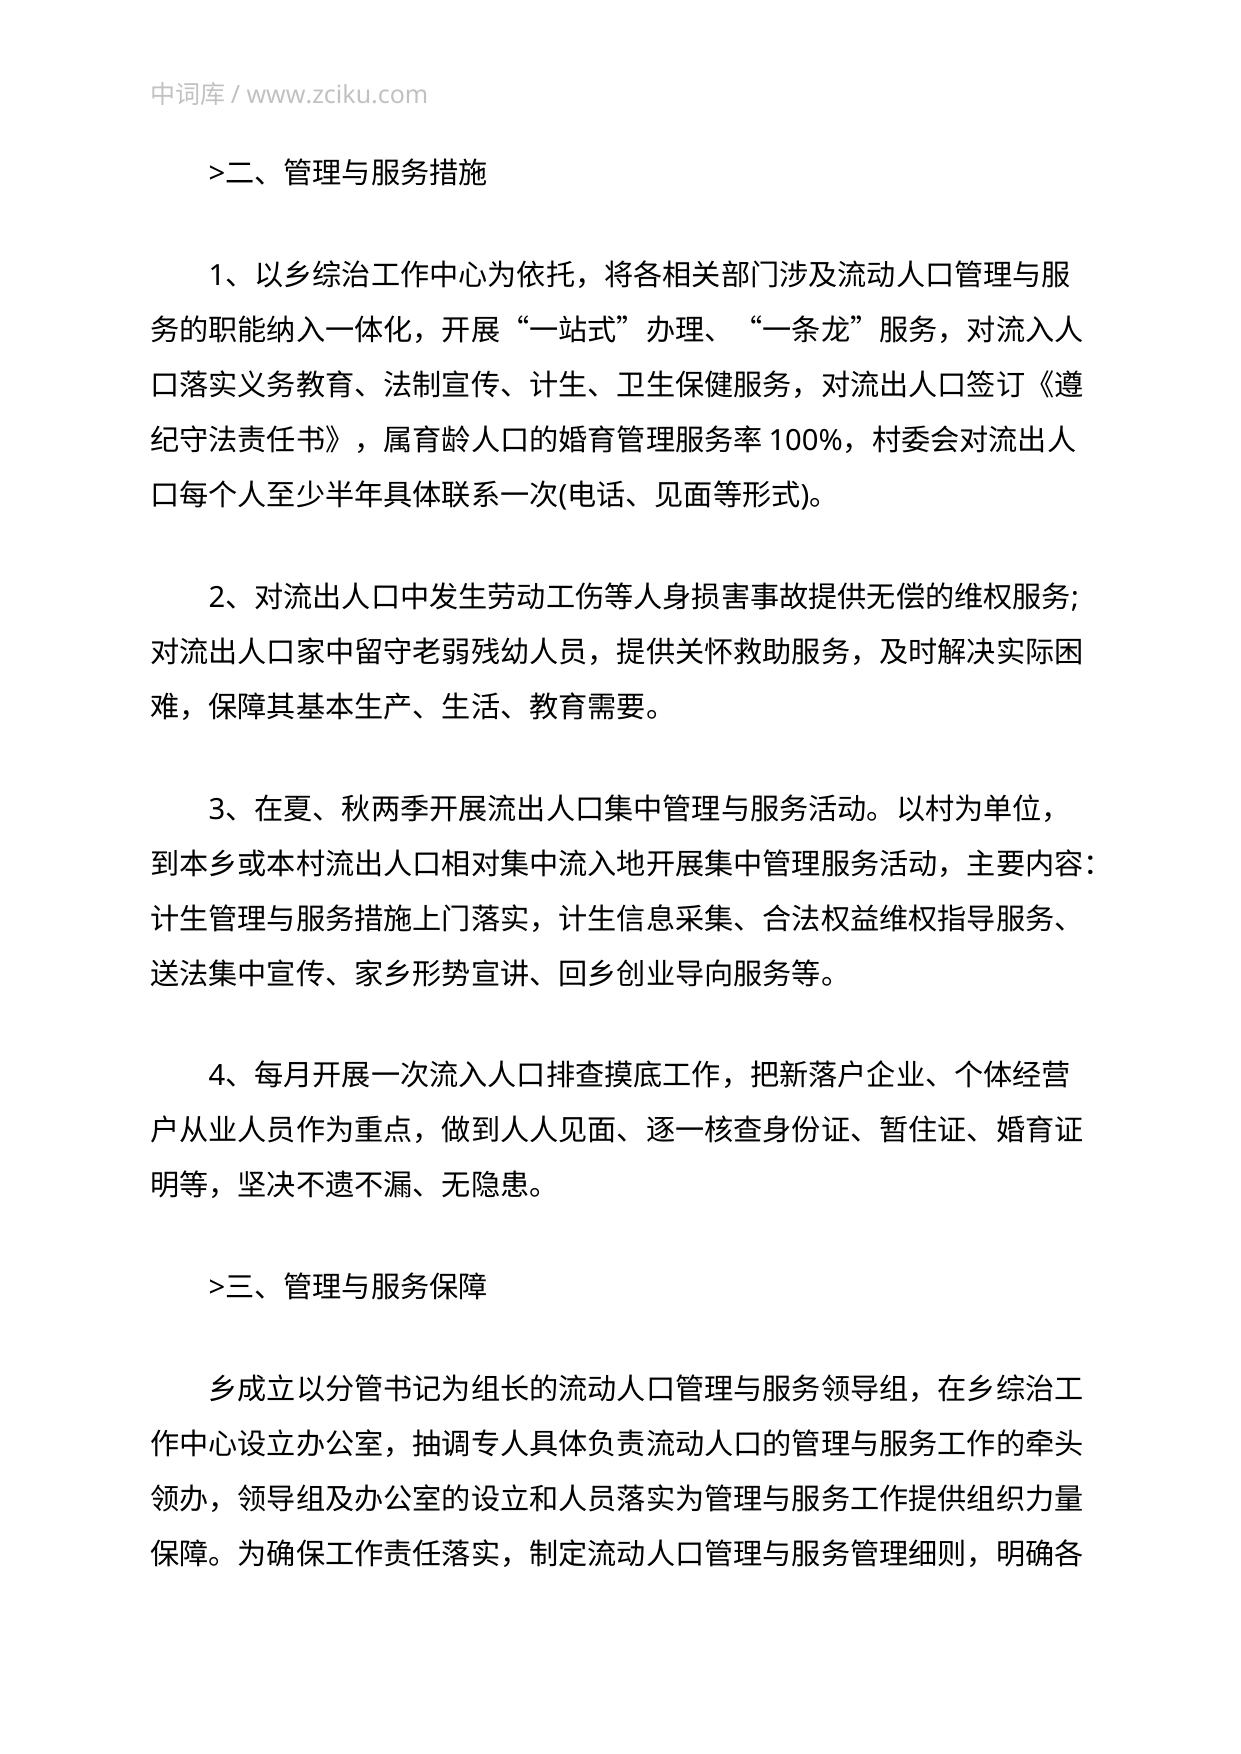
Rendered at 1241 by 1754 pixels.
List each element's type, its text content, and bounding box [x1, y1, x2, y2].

text 3、在夏、秋两季开展流出人口集中管理与服务活动。以村为单位，到本乡或本村流出人口相对集中流入地开展集中管理服务活动，主要内容：计生管理与服务措施上门落实，计生信息采集、合法权益维权指导服务、送法集中宣传、家乡形势宣讲、回乡创业导向服务等。 [150, 785, 1090, 992]
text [150, 1366, 1090, 1573]
text 2、对流出人口中发生劳动工伤等人身损害事故提供无偿的维权服务;对流出人口家中留守老弱残幼人员，提供关怀救助服务，及时解决实际困难，保障其基本生产、生活、教育需要。 [150, 574, 1090, 726]
text 1、以乡综治工作中心为依托，将各相关部门涉及流动人口管理与服务的职能纳入一体化，开展“一站式”办理、“一条龙”服务，对流入人口落实义务教育、法制宣传、计生、卫生保健服务，对流出人口签订《遵纪守法责任书》，属育龄人口的婚育管理服务率100%，村委会对流出人口每个人至少半年具体联系一次(电话、见面等形式)。 [150, 252, 1090, 514]
text >三、管理与服务保障 [150, 1264, 1090, 1306]
text >二、管理与服务措施 [150, 150, 1090, 192]
text 4、每月开展一次流入人口排查摸底工作，把新落户企业、个体经营户从业人员作为重点，做到人人见面、逐一核查身份证、暂住证、婚育证明等，坚决不遗不漏、无隐患。 [150, 1052, 1090, 1204]
